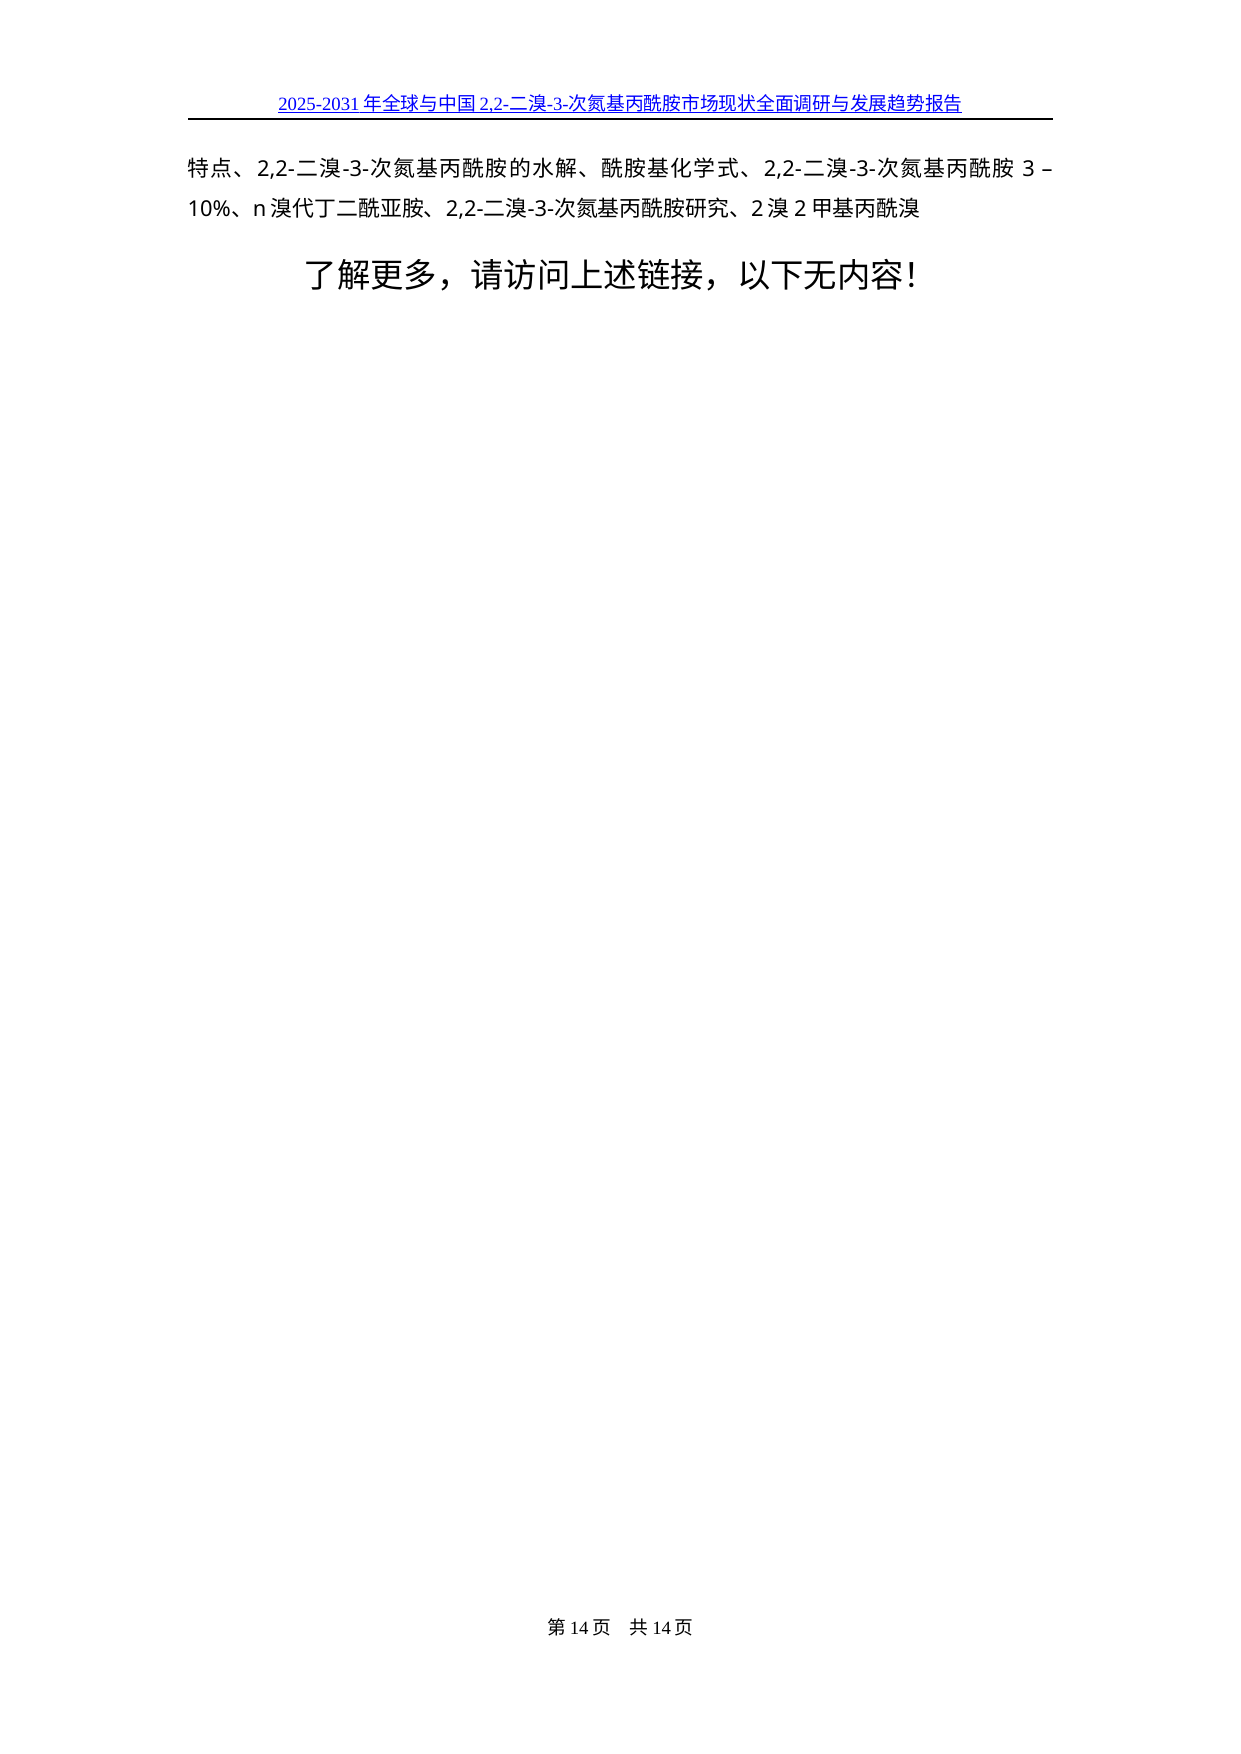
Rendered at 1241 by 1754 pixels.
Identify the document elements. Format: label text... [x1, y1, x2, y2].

title 了解更多，请访问上述链接，以下无内容！ [187, 241, 1053, 306]
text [187, 150, 1053, 223]
